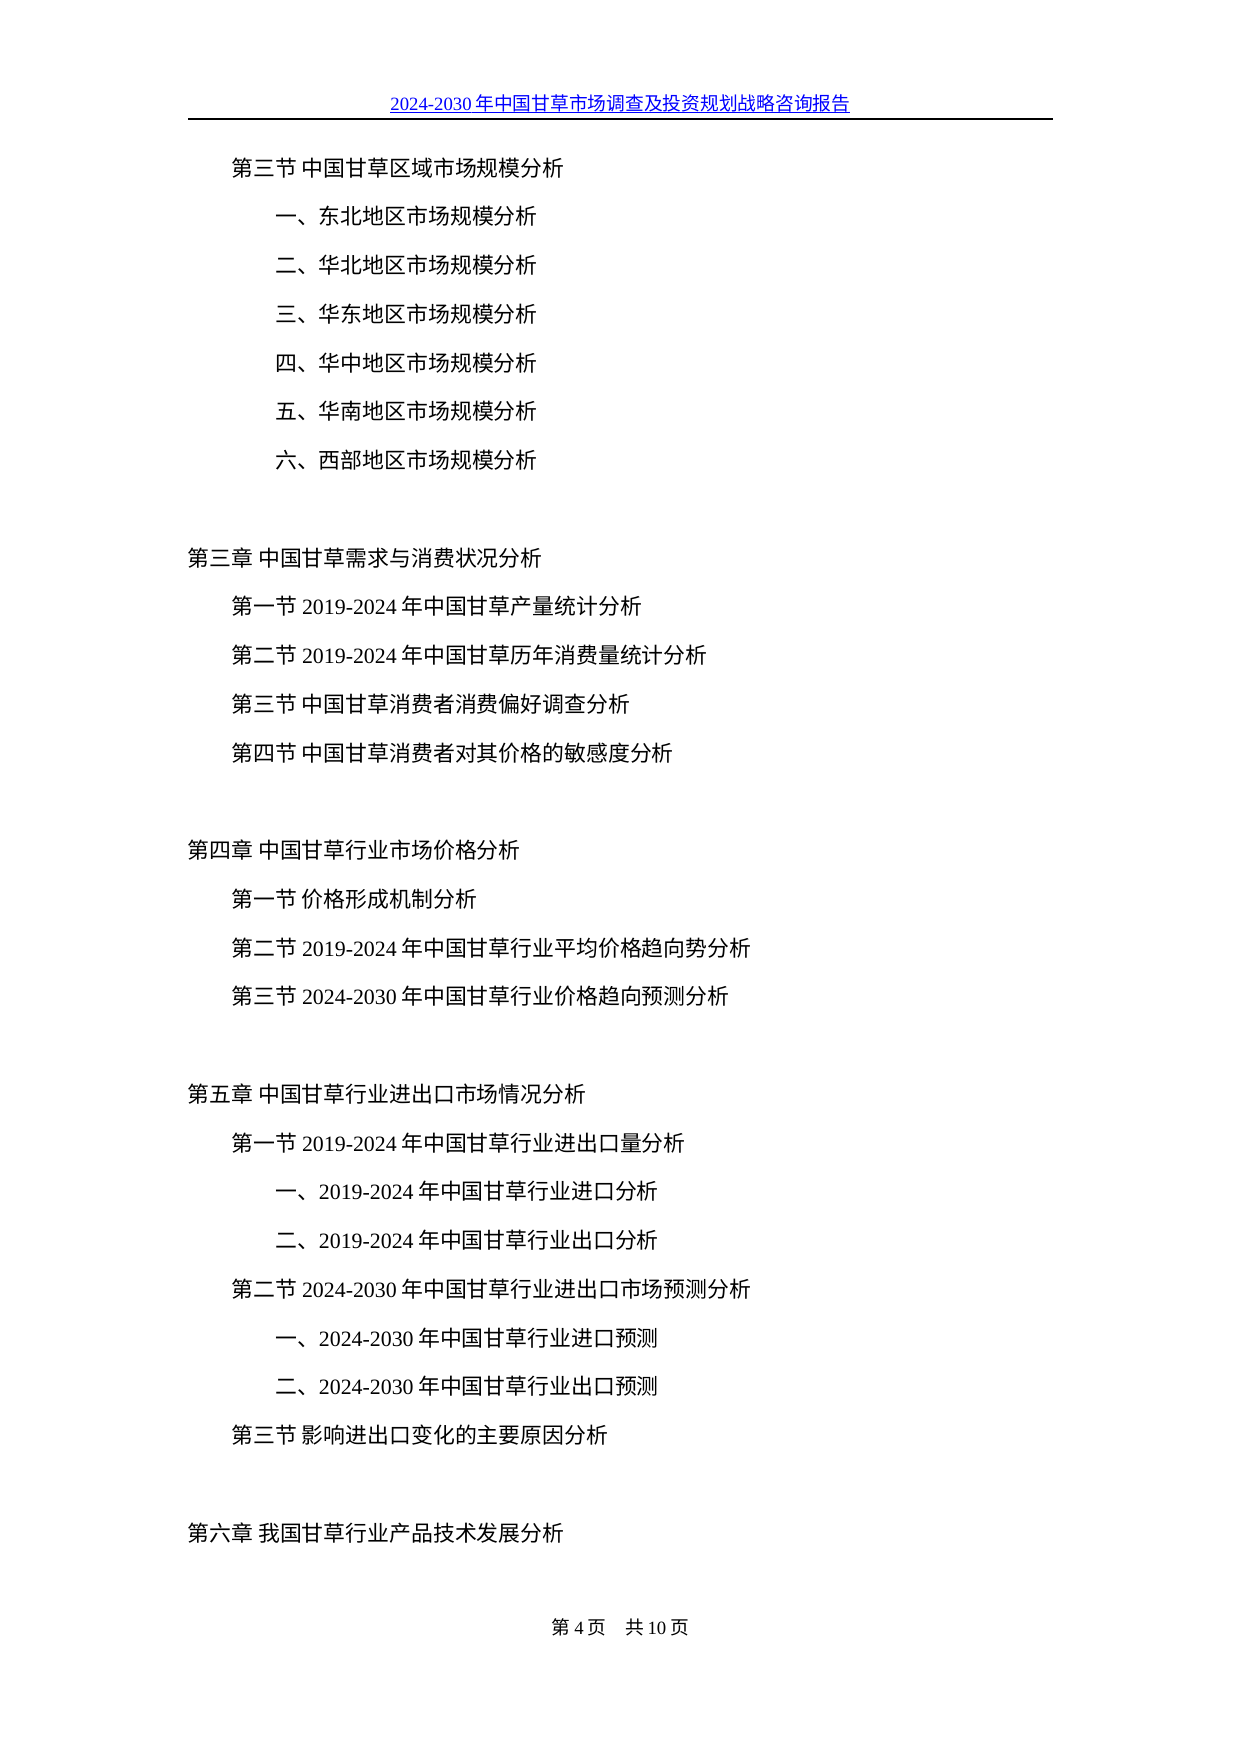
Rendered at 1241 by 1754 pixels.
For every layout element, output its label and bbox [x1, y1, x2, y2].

text [187, 150, 1053, 1548]
